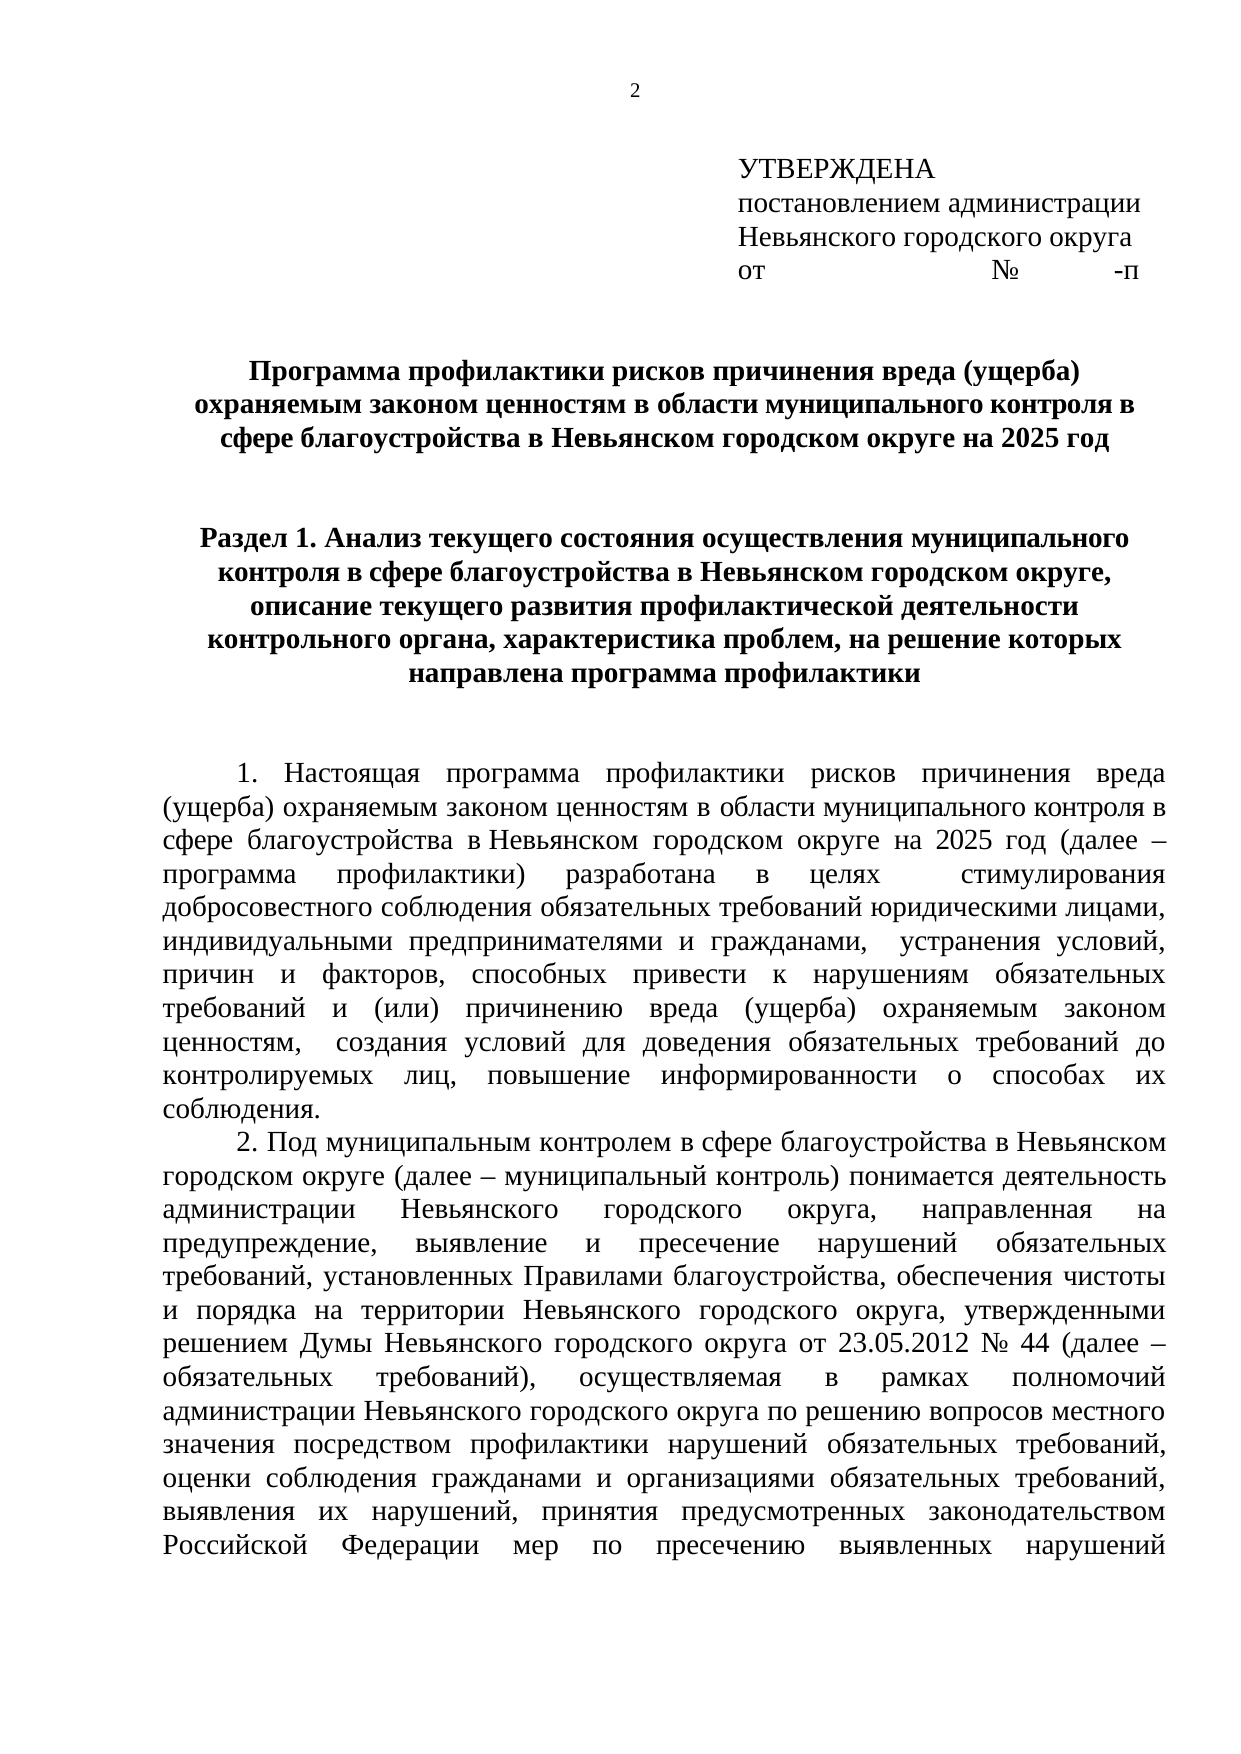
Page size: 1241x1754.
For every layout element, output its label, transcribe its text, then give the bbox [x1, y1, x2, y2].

text Программа профилактики рисков причинения вреда (ущерба) охраняемым законом ценностям в области муниципального контроля в сфере благоустройства в Невьянском городском округе на 2025 год [162, 353, 1167, 453]
text УТВЕРЖДЕНА [162, 152, 1167, 185]
text постановлением администрации [162, 185, 1167, 219]
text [162, 1124, 1167, 1560]
text Невьянского городского округа [162, 219, 1167, 252]
text 1. Настоящая программа профилактики рисков причинения вреда (ущерба) охраняемым законом ценностям в области муниципального контроля в сфере благоустройства в Невьянском городском округе на 2025 год (далее – программа профилактики) разработана в целях стимулирования добросовестного соблюдения обязательных требований юридическими лицами, индивидуальными предпринимателями и гражданами, устранения условий, причин и факторов, способных привести к нарушениям обязательных требований и (или) причинению вреда (ущерба) охраняемым законом ценностям, создания условий для доведения обязательных требований до контролируемых лиц, повышение информированности о способах их соблюдения. [162, 755, 1167, 1124]
text Раздел 1. Анализ текущего состояния осуществления муниципального контроля в сфере благоустройства в Невьянском городском округе, описание текущего развития профилактической деятельности контрольного органа, характеристика проблем, на решение которых направлена программа профилактики [162, 521, 1167, 688]
text от № -п [162, 252, 1167, 286]
